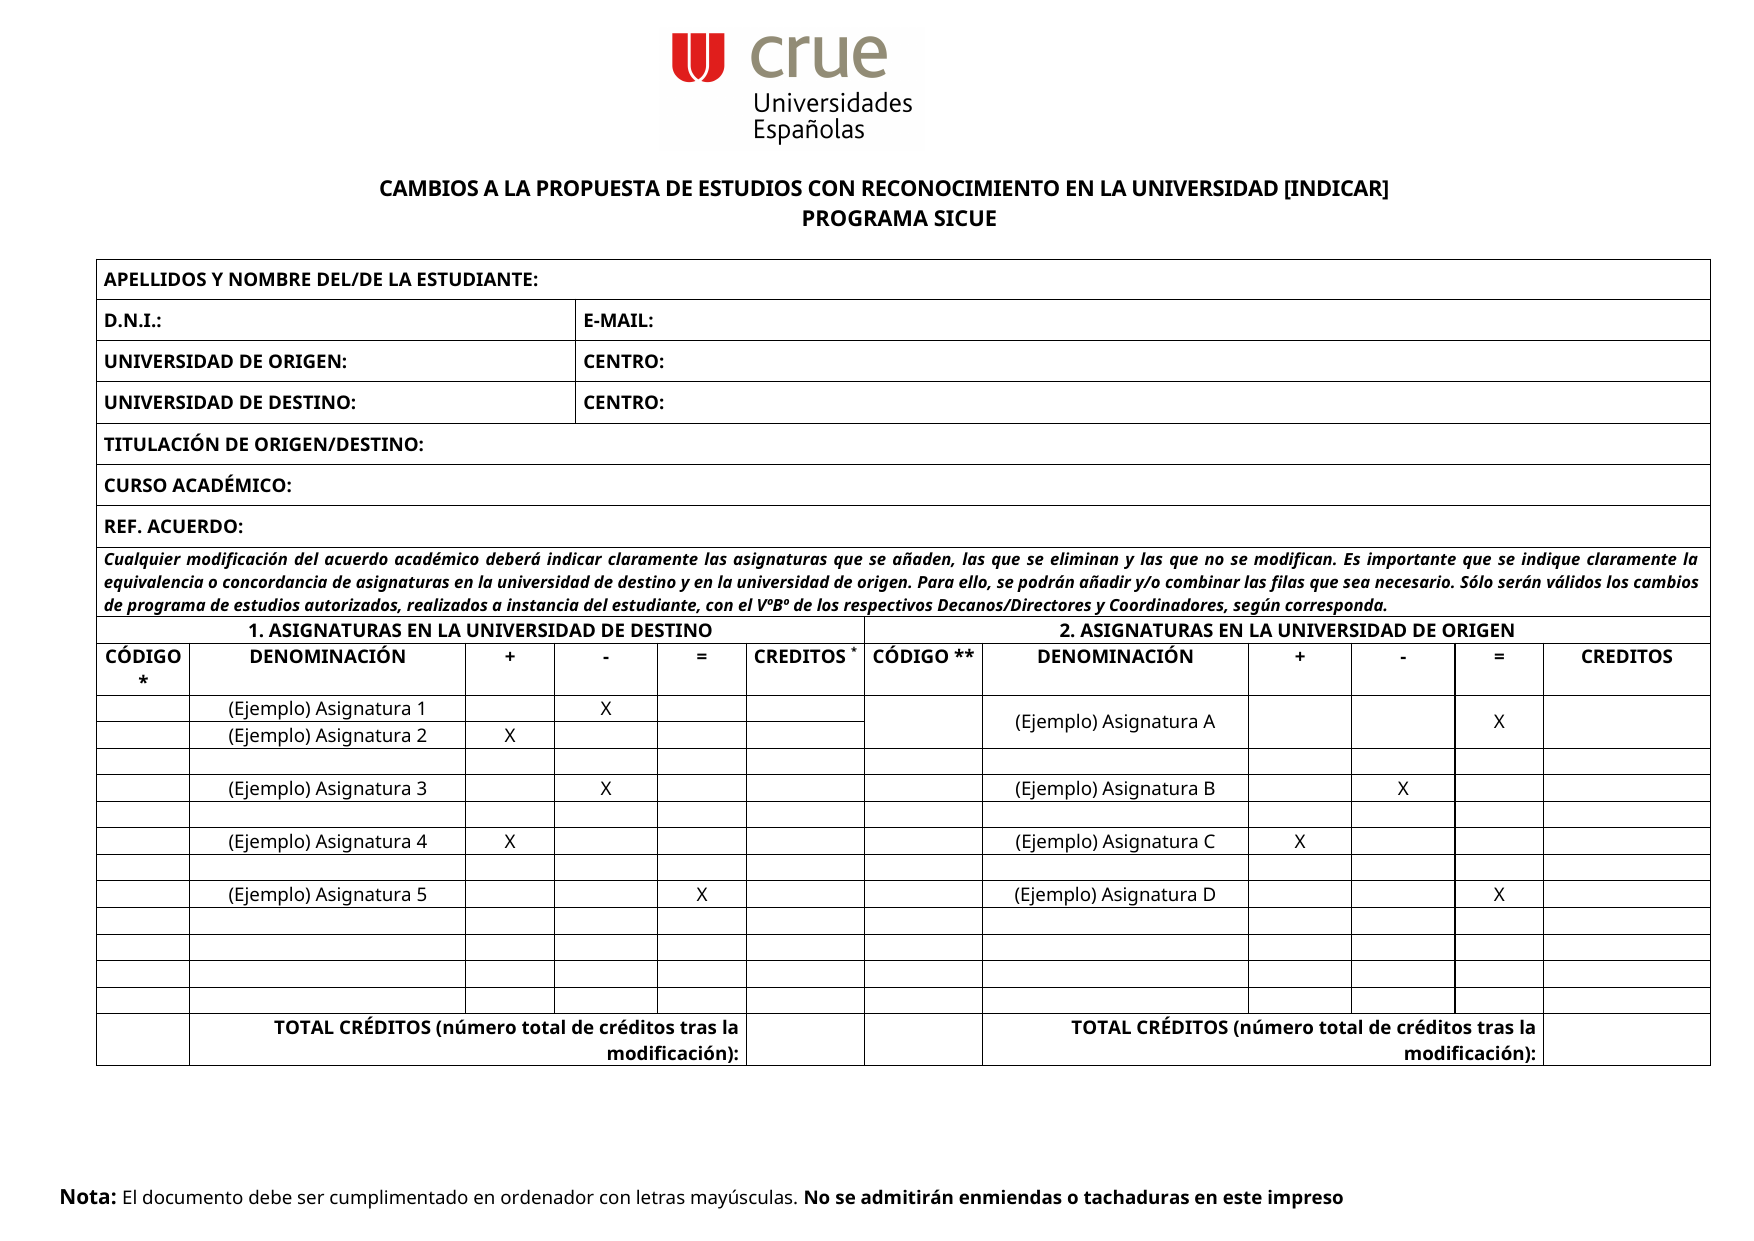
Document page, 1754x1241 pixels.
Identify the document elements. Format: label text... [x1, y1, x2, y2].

table_cell [658, 802, 746, 827]
table_cell [658, 696, 746, 721]
table_cell [1456, 961, 1543, 987]
table_cell [983, 935, 1248, 960]
table_header APELLIDOS Y NOMBRE DEL/DE LA ESTUDIANTE: [97, 260, 1710, 298]
table_cell [865, 961, 982, 987]
table_cell X [555, 696, 657, 721]
table_cell [983, 908, 1248, 933]
table_cell [1544, 988, 1710, 1013]
table_cell [658, 988, 746, 1013]
table_cell [865, 802, 982, 827]
table_cell [747, 749, 864, 774]
table_cell [1456, 775, 1543, 801]
table_cell [1456, 935, 1543, 960]
table_cell [1456, 828, 1543, 854]
table_cell (Ejemplo) Asignatura 1 [190, 696, 465, 721]
table_cell (Ejemplo) Asignatura 2 [190, 722, 465, 748]
table_cell [555, 855, 657, 880]
table_cell DENOMINACIÓN [190, 644, 465, 694]
table_cell [658, 935, 746, 960]
table_cell (Ejemplo) Asignatura A [983, 696, 1248, 748]
table_cell [97, 988, 189, 1013]
table_cell [466, 855, 554, 880]
table_cell [865, 988, 982, 1013]
table_cell [97, 828, 189, 854]
table_cell X [466, 722, 554, 748]
table_cell 1. ASIGNATURAS EN LA UNIVERSIDAD DE DESTINO [97, 617, 864, 642]
table_cell [747, 775, 864, 801]
table_cell CENTRO: [576, 382, 1710, 423]
table_cell CÓDIGO ** [865, 644, 982, 694]
table_cell 2. ASIGNATURAS EN LA UNIVERSIDAD DE ORIGEN [865, 617, 1710, 642]
table_cell [865, 908, 982, 933]
table_cell [1456, 749, 1543, 774]
table_cell UNIVERSIDAD DE ORIGEN: [97, 341, 575, 381]
table_cell [747, 961, 864, 987]
table_cell - [555, 644, 657, 694]
table_cell [1456, 802, 1543, 827]
table_cell [1352, 961, 1454, 987]
table_cell = [1456, 644, 1543, 694]
table_cell [1352, 908, 1454, 933]
table_cell [1249, 696, 1351, 748]
table_cell [1352, 802, 1454, 827]
table_cell [747, 881, 864, 907]
table_cell [555, 722, 657, 748]
table_cell [1544, 1014, 1710, 1065]
table_cell [555, 802, 657, 827]
table_cell [466, 988, 554, 1013]
table_cell [865, 881, 982, 907]
table_cell [190, 935, 465, 960]
table_cell [97, 775, 189, 801]
table_cell CREDITOS * [747, 644, 864, 694]
table_cell [97, 961, 189, 987]
table_cell [1544, 908, 1710, 933]
table_cell [747, 935, 864, 960]
table_cell [747, 722, 864, 748]
table_cell [97, 802, 189, 827]
table_cell [1249, 775, 1351, 801]
table_cell = [658, 644, 746, 694]
table_cell [865, 696, 982, 748]
table_cell [658, 749, 746, 774]
table_cell [658, 908, 746, 933]
picture [659, 27, 925, 151]
table_cell CREDITOS [1544, 644, 1710, 694]
table_cell [658, 855, 746, 880]
table_cell [1544, 881, 1710, 907]
table_cell X [658, 881, 746, 907]
table_cell [466, 749, 554, 774]
text CAMBIOS A LA PROPUESTA DE ESTUDIOS CON RECONOCIMIENTO EN LA UNIVERSIDAD [INDICAR] [59, 173, 1709, 203]
table_cell [1544, 961, 1710, 987]
table_cell [658, 828, 746, 854]
table_cell [466, 881, 554, 907]
table_cell [1352, 828, 1454, 854]
table_cell [1352, 988, 1454, 1013]
table_cell [97, 749, 189, 774]
table_cell [983, 961, 1248, 987]
table_cell [983, 988, 1248, 1013]
table_cell [658, 961, 746, 987]
table_cell [1249, 855, 1351, 880]
table_cell [97, 722, 189, 748]
table_cell [865, 855, 982, 880]
table_cell [1249, 935, 1351, 960]
table_cell [1456, 908, 1543, 933]
table_cell [983, 749, 1248, 774]
table_cell Cualquier modificación del acuerdo académico deberá indicar claramente las asignaturas que se añaden, las que se eliminan y las que no se modifican. Es importante que se indique claramente la equivalencia o concordancia de asignaturas en la universidad de destino y en la universidad de origen. Para ello, se podrán añadir y/o combinar las filas que sea necesario. Sólo serán válidos los cambios de programa de estudios autorizados, realizados a instancia del estudiante, con el VºBº de los respectivos Decanos/Directores y Coordinadores, según corresponda. [97, 548, 1710, 616]
table_cell TOTAL CRÉDITOS (número total de créditos tras la modificación): [190, 1014, 746, 1065]
table_cell - [1352, 644, 1454, 694]
table_cell [747, 1014, 864, 1065]
table_cell [1249, 988, 1351, 1013]
table_cell [658, 722, 746, 748]
table_cell [865, 828, 982, 854]
table_cell [1544, 855, 1710, 880]
table_cell X [1456, 881, 1543, 907]
table_cell CURSO ACADÉMICO: [97, 465, 1710, 505]
table_cell [97, 855, 189, 880]
table_cell [865, 775, 982, 801]
table_cell (Ejemplo) Asignatura 4 [190, 828, 465, 854]
table_cell [190, 802, 465, 827]
table_cell [1456, 988, 1543, 1013]
table_cell [1544, 696, 1710, 748]
table_cell [1249, 881, 1351, 907]
table_cell [466, 775, 554, 801]
table_cell REF. ACUERDO: [97, 506, 1710, 547]
table_cell E-MAIL: [576, 300, 1710, 340]
table_cell [1249, 908, 1351, 933]
table_cell [555, 908, 657, 933]
table_cell [747, 855, 864, 880]
table_cell CÓDIGO * [97, 644, 189, 694]
table_cell [1544, 935, 1710, 960]
table_cell X [1249, 828, 1351, 854]
table_cell TOTAL CRÉDITOS (número total de créditos tras la modificación): [983, 1014, 1543, 1065]
table_cell [97, 908, 189, 933]
table_cell UNIVERSIDAD DE DESTINO: [97, 382, 575, 423]
table_cell DENOMINACIÓN [983, 644, 1248, 694]
table_cell [1456, 855, 1543, 880]
table_cell [747, 828, 864, 854]
table_cell [747, 696, 864, 721]
table_cell (Ejemplo) Asignatura B [983, 775, 1248, 801]
table_cell [97, 696, 189, 721]
table_cell [865, 1014, 982, 1065]
table_cell [190, 749, 465, 774]
table_cell TITULACIÓN DE ORIGEN/DESTINO: [97, 424, 1710, 464]
table_cell [1249, 961, 1351, 987]
table_cell X [1352, 775, 1454, 801]
table_cell (Ejemplo) Asignatura 5 [190, 881, 465, 907]
table_cell [466, 961, 554, 987]
table_cell [466, 908, 554, 933]
table_cell + [1249, 644, 1351, 694]
table_cell [97, 1014, 189, 1065]
table_cell [555, 749, 657, 774]
table_cell [190, 855, 465, 880]
table_cell [555, 961, 657, 987]
table_cell (Ejemplo) Asignatura C [983, 828, 1248, 854]
table_cell [1352, 855, 1454, 880]
table_cell [747, 908, 864, 933]
table_cell [1352, 749, 1454, 774]
table_cell [1352, 696, 1454, 748]
table_cell [747, 802, 864, 827]
table_cell D.N.I.: [97, 300, 575, 340]
table_cell X [466, 828, 554, 854]
table_cell [865, 749, 982, 774]
table_cell [466, 696, 554, 721]
table_cell [190, 988, 465, 1013]
table_cell [97, 881, 189, 907]
table_cell (Ejemplo) Asignatura D [983, 881, 1248, 907]
table_cell [555, 988, 657, 1013]
table_cell + [466, 644, 554, 694]
table_cell [983, 802, 1248, 827]
table_cell [555, 828, 657, 854]
table_cell [1544, 775, 1710, 801]
table_cell CENTRO: [576, 341, 1710, 381]
table_cell [658, 775, 746, 801]
text PROGRAMA SICUE [89, 203, 1709, 233]
table_cell [97, 935, 189, 960]
table_cell X [555, 775, 657, 801]
table_cell (Ejemplo) Asignatura 3 [190, 775, 465, 801]
table_cell [1352, 935, 1454, 960]
table_cell [555, 881, 657, 907]
table_cell [466, 935, 554, 960]
table_cell [1544, 802, 1710, 827]
table_cell [190, 908, 465, 933]
table_cell [1544, 749, 1710, 774]
table_cell [1544, 828, 1710, 854]
table_cell X [1456, 696, 1543, 748]
table_cell [555, 935, 657, 960]
table_cell [983, 855, 1248, 880]
table_cell [1249, 802, 1351, 827]
table_cell [1352, 881, 1454, 907]
table_cell [466, 802, 554, 827]
table_cell [190, 961, 465, 987]
table_cell [1249, 749, 1351, 774]
table_cell [747, 988, 864, 1013]
table_cell [865, 935, 982, 960]
